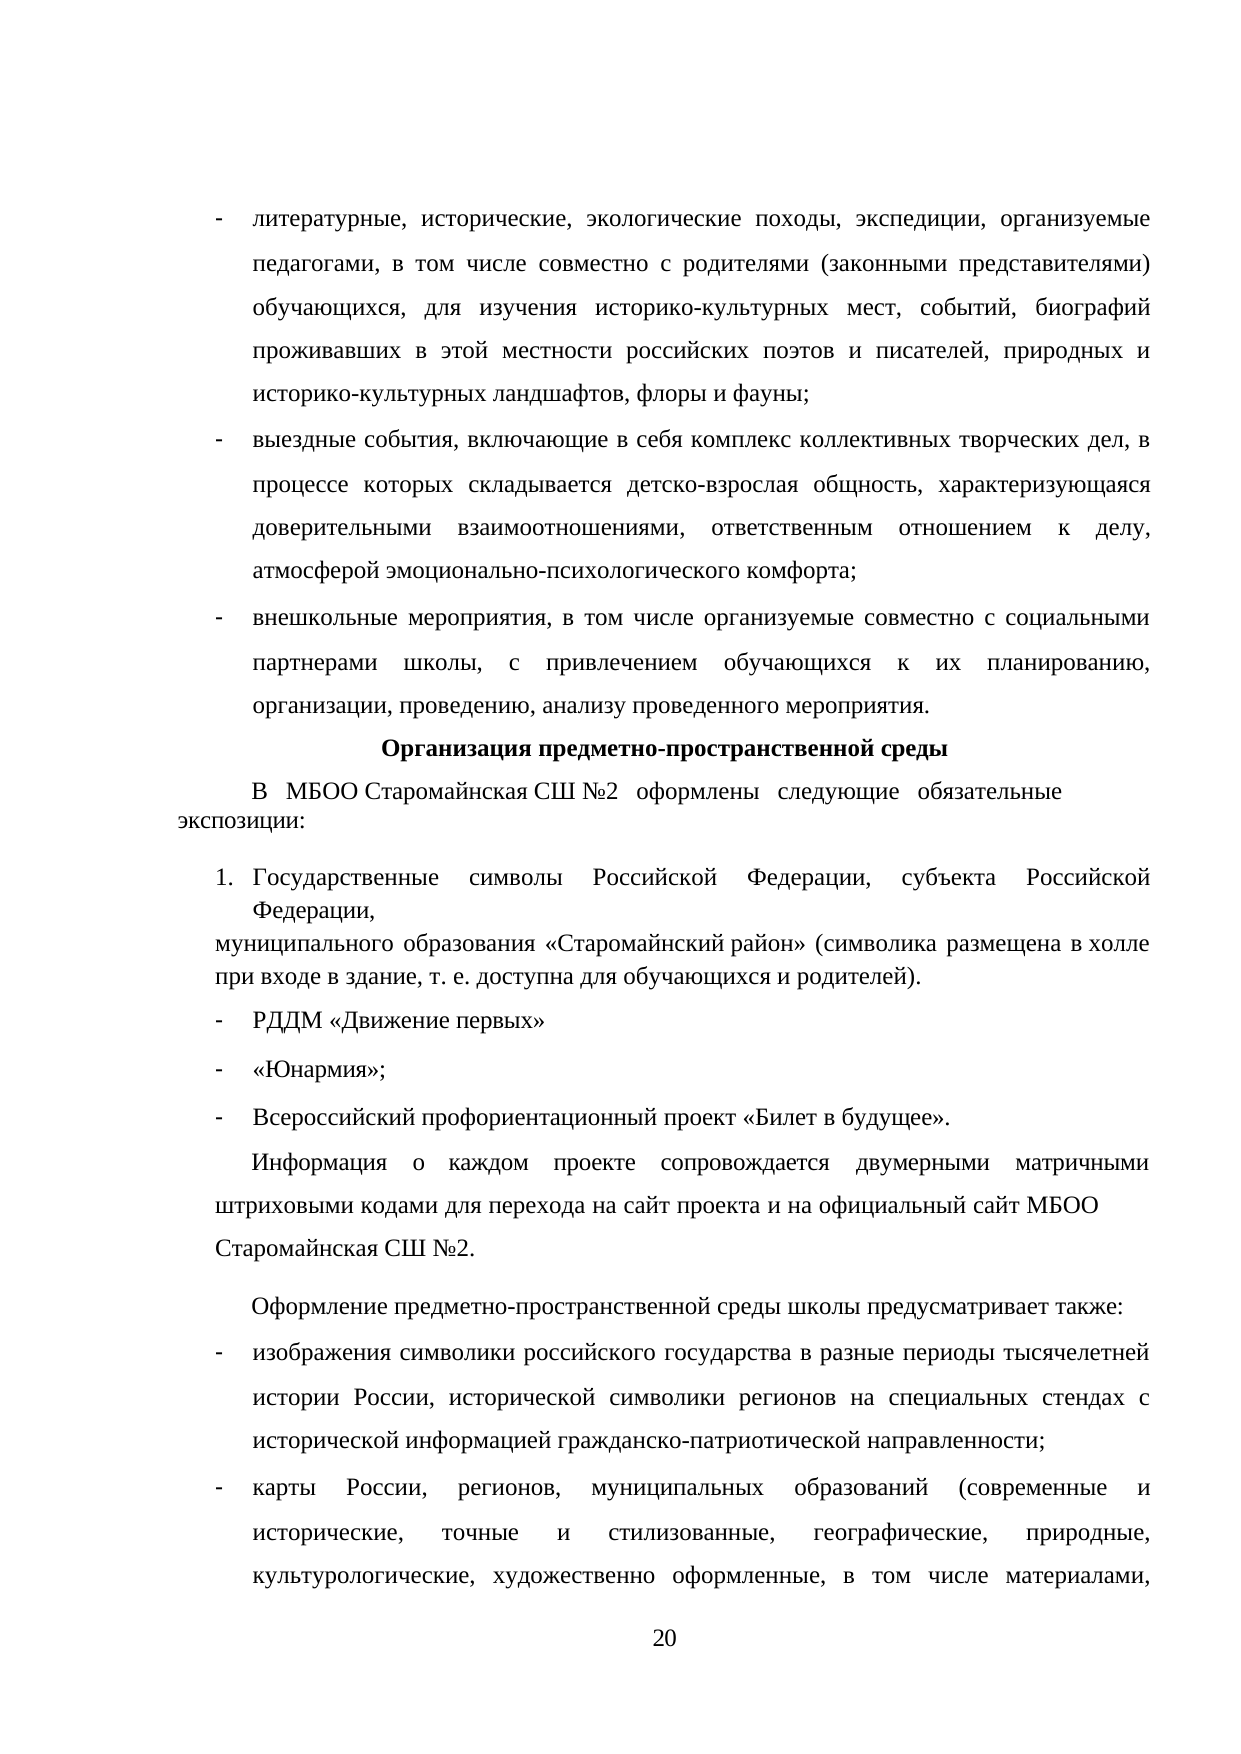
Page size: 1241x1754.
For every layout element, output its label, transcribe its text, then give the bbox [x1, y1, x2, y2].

subtitle Организация предметно-пространственной среды [381, 733, 1192, 762]
list литературные, исторические, экологические походы, экспедиции, организуемые педагогами, в том числе совместно с родителями (законными представителями) обучающихся, для изучения историко-культурных мест, событий, биографий проживавших в этой местности российских поэтов и писателей, природных и историко-культурных ландшафтов, флоры и фауны; [215, 200, 1151, 407]
list «Юнармия»; [215, 1050, 1192, 1084]
list внешкольные мероприятия, в том числе организуемые совместно с социальными партнерами школы, с привлечением обучающихся к их планированию, организации, проведению, анализу проведенного мероприятия. [215, 599, 1151, 719]
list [215, 1468, 1151, 1589]
list Всероссийский профориентационный проект «Билет в будущее». [215, 1098, 1192, 1133]
text Оформление предметно-пространственной среды школы предусматривает также: [251, 1291, 1192, 1319]
list РДДМ «Движение первых» [215, 1002, 1192, 1036]
list изображения символики российского государства в разные периоды тысячелетней истории России, исторической символики регионов на специальных стендах с исторической информацией гражданско-патриотической направленности; [215, 1334, 1151, 1454]
list выездные события, включающие в себя комплекс коллективных творческих дел, в процессе которых складывается детско-взрослая общность, характеризующаяся доверительными взаимоотношениями, ответственным отношением к делу, атмосферой эмоционально-психологического комфорта; [215, 421, 1152, 584]
text В МБОО Старомайнская СШ №2 оформлены следующие обязательные экспозиции: [177, 776, 1192, 833]
text Информация о каждом проекте сопровождается двумерными матричными штриховыми кодами для перехода на сайт проекта и на официальный сайт МБОО Старомайнская СШ №2. [215, 1147, 1151, 1262]
list Государственные символы Российской Федерации, субъекта Российской Федерации, [215, 862, 1151, 924]
text муниципального образования «Старомайнский район» (символика размещена в холле при входе в здание, т. е. доступна для обучающихся и родителей). [215, 928, 1151, 990]
